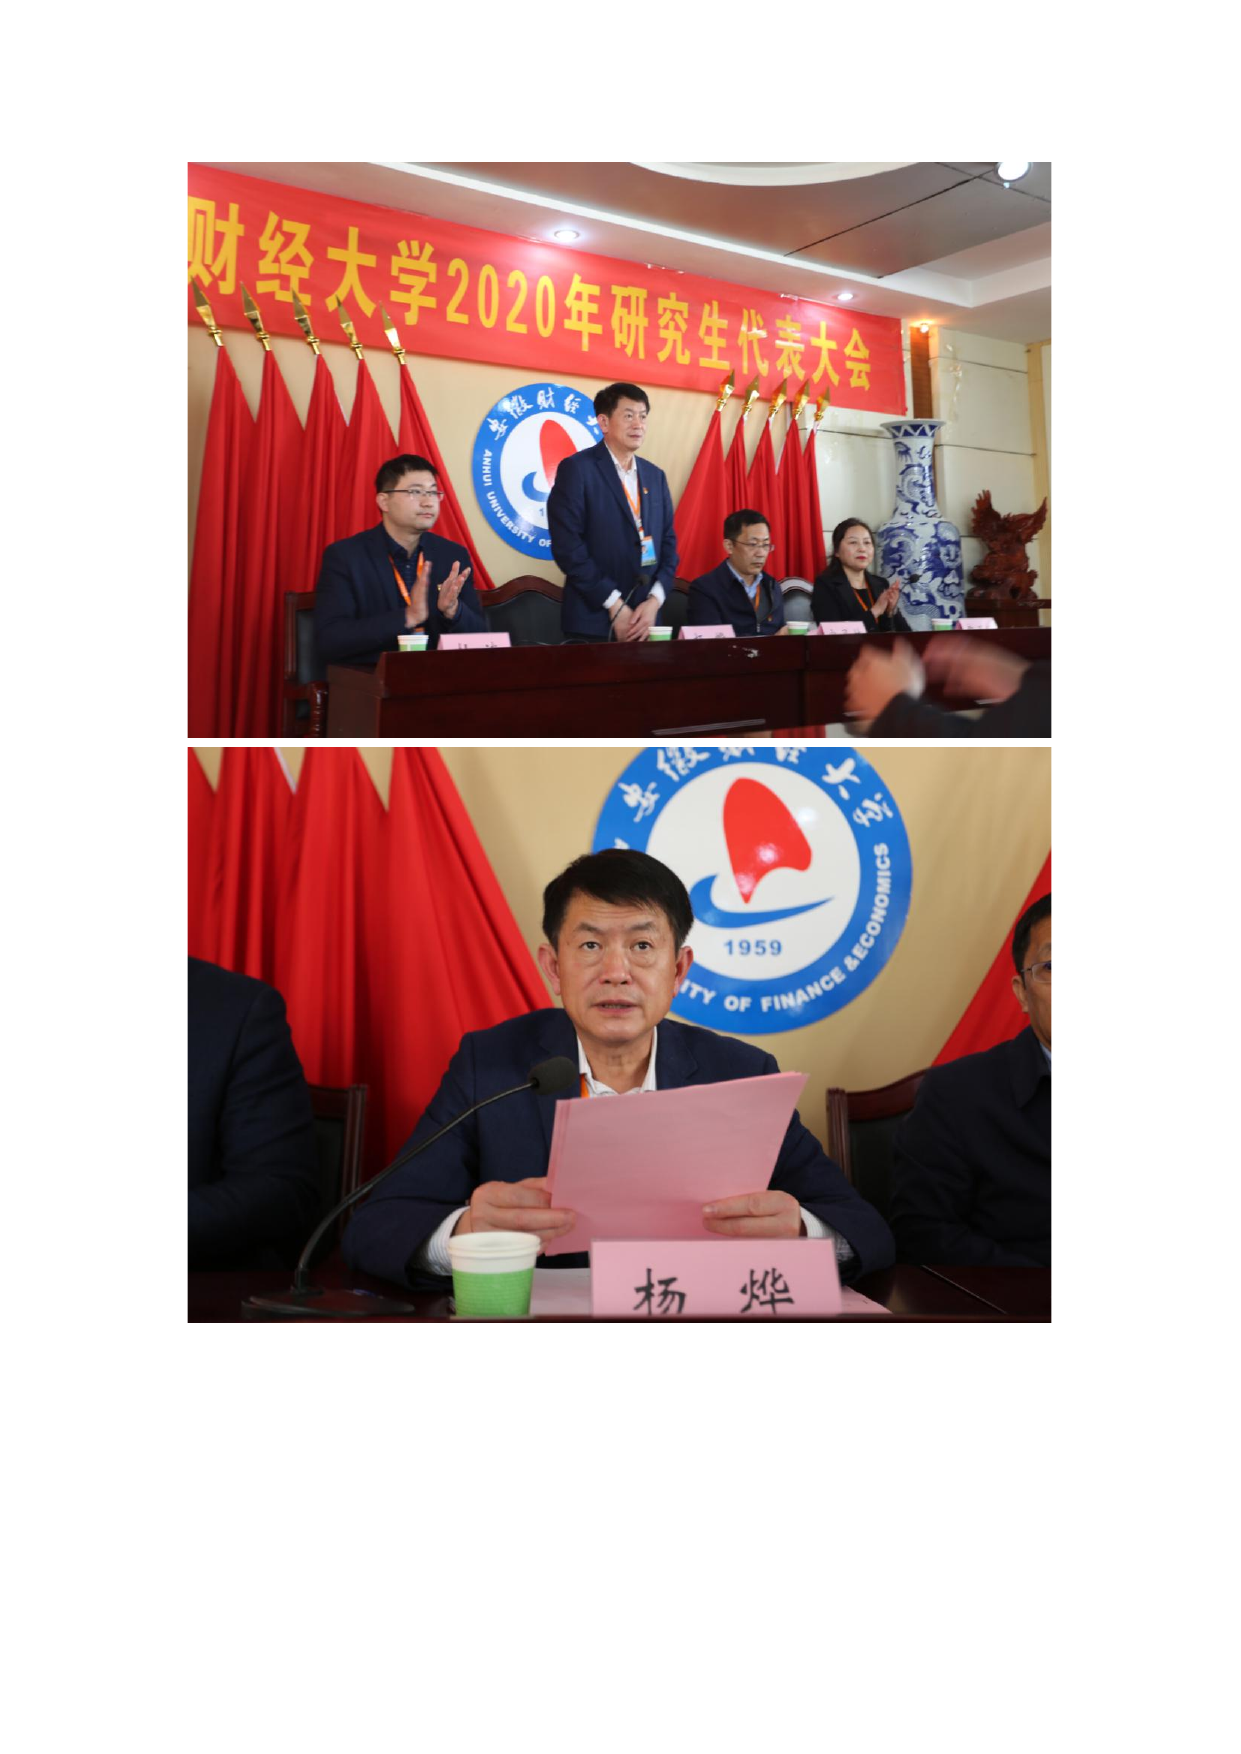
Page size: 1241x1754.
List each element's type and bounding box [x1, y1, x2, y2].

picture [187, 162, 1052, 738]
picture [187, 747, 1052, 1323]
